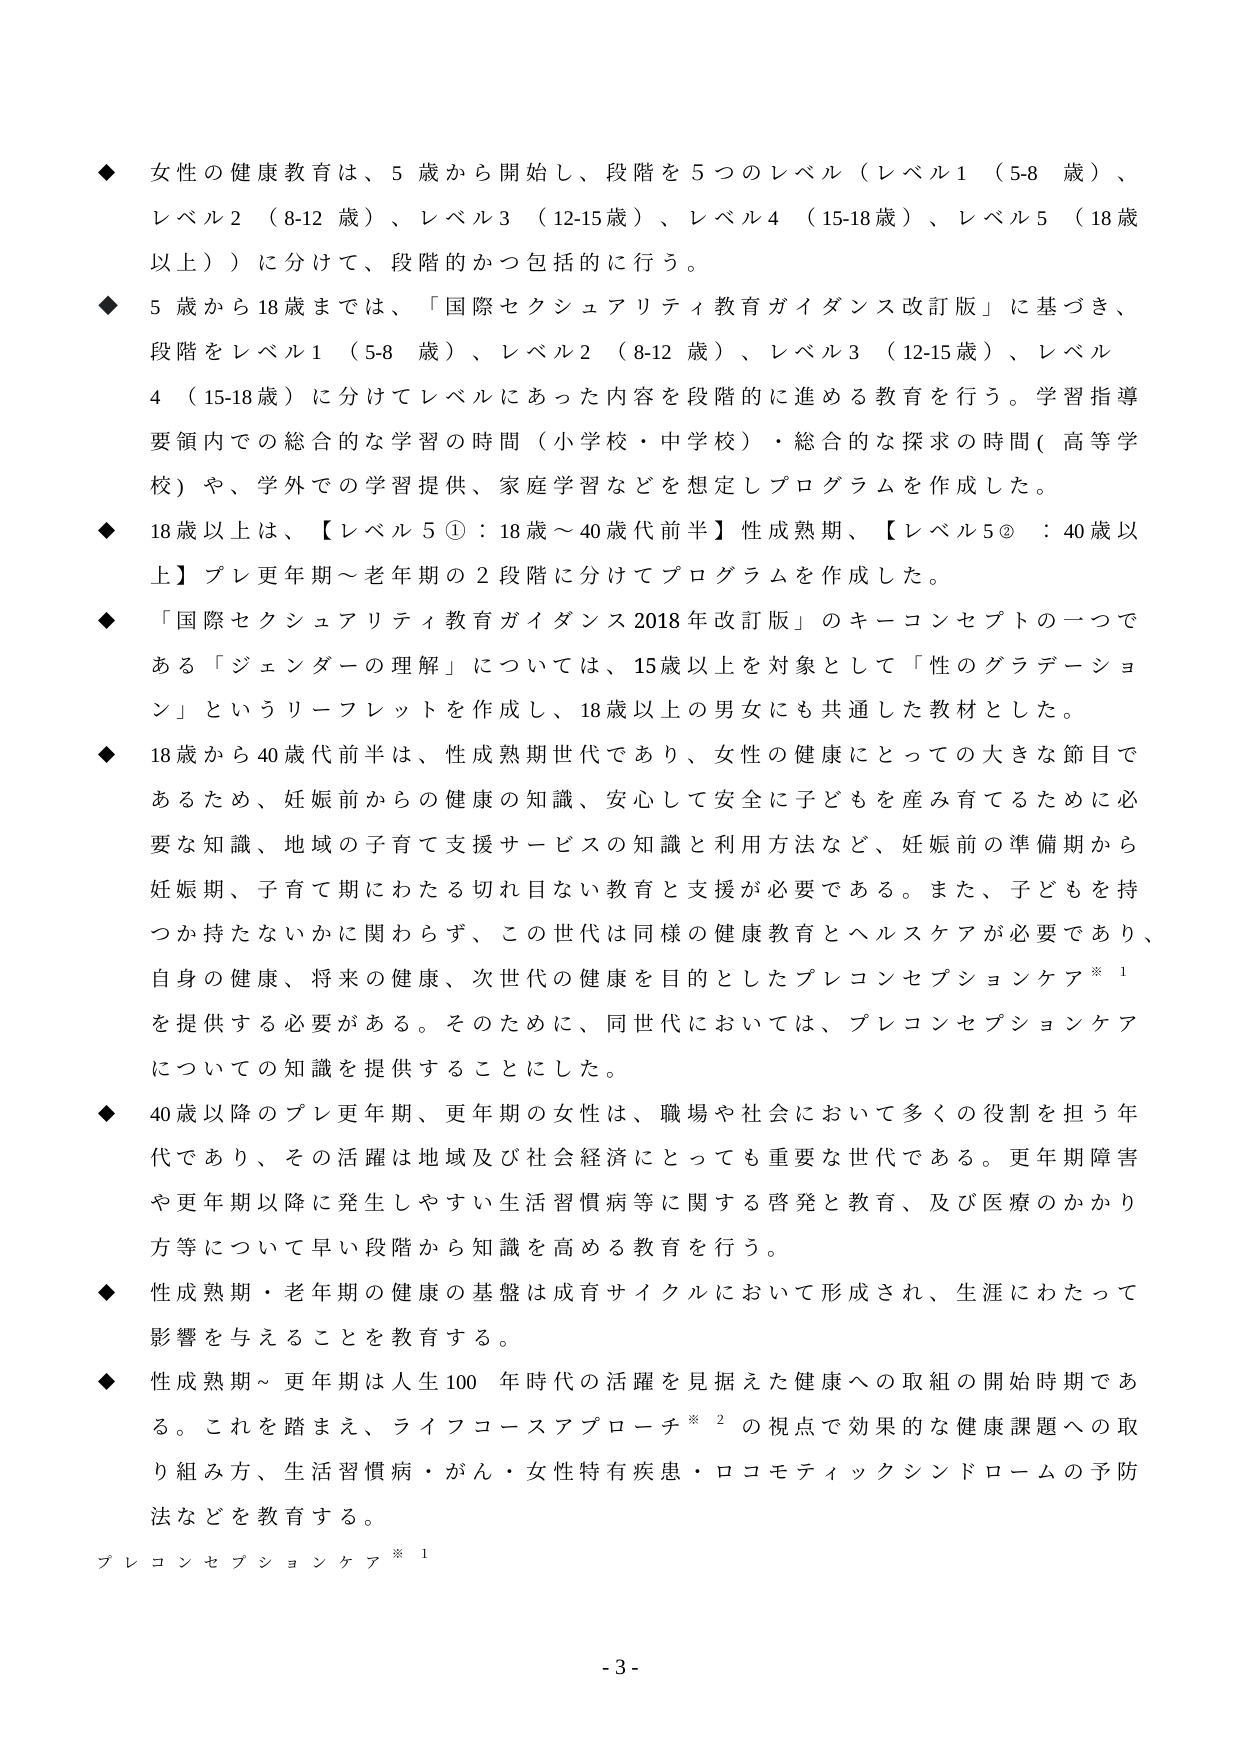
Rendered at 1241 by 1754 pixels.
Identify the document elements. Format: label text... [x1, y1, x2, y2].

list 性成熟期・老年期の健康の基盤は成育サイクルにおいて形成され、生涯にわたって影響を与えることを教育する。 [96, 1269, 1144, 1358]
list 女性の健康教育は、5歳から開始し、段階を５つのレベル（レベル1（5-8歳）、レベル2（8-12歳）、レベル3（12-15歳）、レベル4（15-18歳）、レベル5（18歳以上））に分けて、段階的かつ包括的に行う。 [96, 149, 1144, 283]
list 性成熟期~更年期は人生100年時代の活躍を見据えた健康への取組の開始時期である。これを踏まえ、ライフコースアプローチ※２の視点で効果的な健康課題への取り組み方、生活習慣病・がん・女性特有疾患・ロコモティックシンドロームの予防法などを教育する。 [96, 1358, 1144, 1538]
list 40歳以降のプレ更年期、更年期の女性は、職場や社会において多くの役割を担う年代であり、その活躍は地域及び社会経済にとっても重要な世代である。更年期障害や更年期以降に発生しやすい生活習慣病等に関する啓発と教育、及び医療のかかり方等について早い段階から知識を高める教育を行う。 [96, 1090, 1144, 1269]
list 「国際セクシュアリティ教育ガイダンス2018年改訂版」のキーコンセプトの一つである「ジェンダーの理解」については、15歳以上を対象として「性のグラデーション」というリーフレットを作成し、18歳以上の男女にも共通した教材とした。 [96, 597, 1144, 731]
list 18歳以上は、【レベル５①：18歳～40歳代前半】性成熟期、【レベル5 ②：40歳以上】プレ更年期～老年期の２段階に分けてプログラムを作成した。 [96, 507, 1144, 597]
list 18歳から40歳代前半は、性成熟期世代であり、女性の健康にとっての大きな節目であるため、妊娠前からの健康の知識、安心して安全に子どもを産み育てるために必要な知識、地域の子育て支援サービスの知識と利用方法など、妊娠前の準備期から妊娠期、子育て期にわたる切れ目ない教育と支援が必要である。また、子どもを持つか持たないかに関わらず、この世代は同様の健康教育とヘルスケアが必要であり、自身の健康、将来の健康、次世代の健康を目的としたプレコンセプションケア※１を提供する必要がある。そのために、同世代においては、プレコンセプションケアについての知識を提供することにした。 [96, 731, 1144, 1090]
list 5歳から18歳までは、「国際セクシュアリティ教育ガイダンス改訂版」に基づき、段階をレベル1（5-8歳）、レベル2（8-12歳）、レベル3（12-15歳）、レベル4（15-18歳）に分けてレベルにあった内容を段階的に進める教育を行う。学習指導要領内での総合的な学習の時間（小学校・中学校）・総合的な探求の時間(高等学校)や、学外での学習提供、家庭学習などを想定しプログラムを作成した。 [96, 283, 1144, 507]
text プレコンセプションケア※１ [96, 1538, 1144, 1582]
